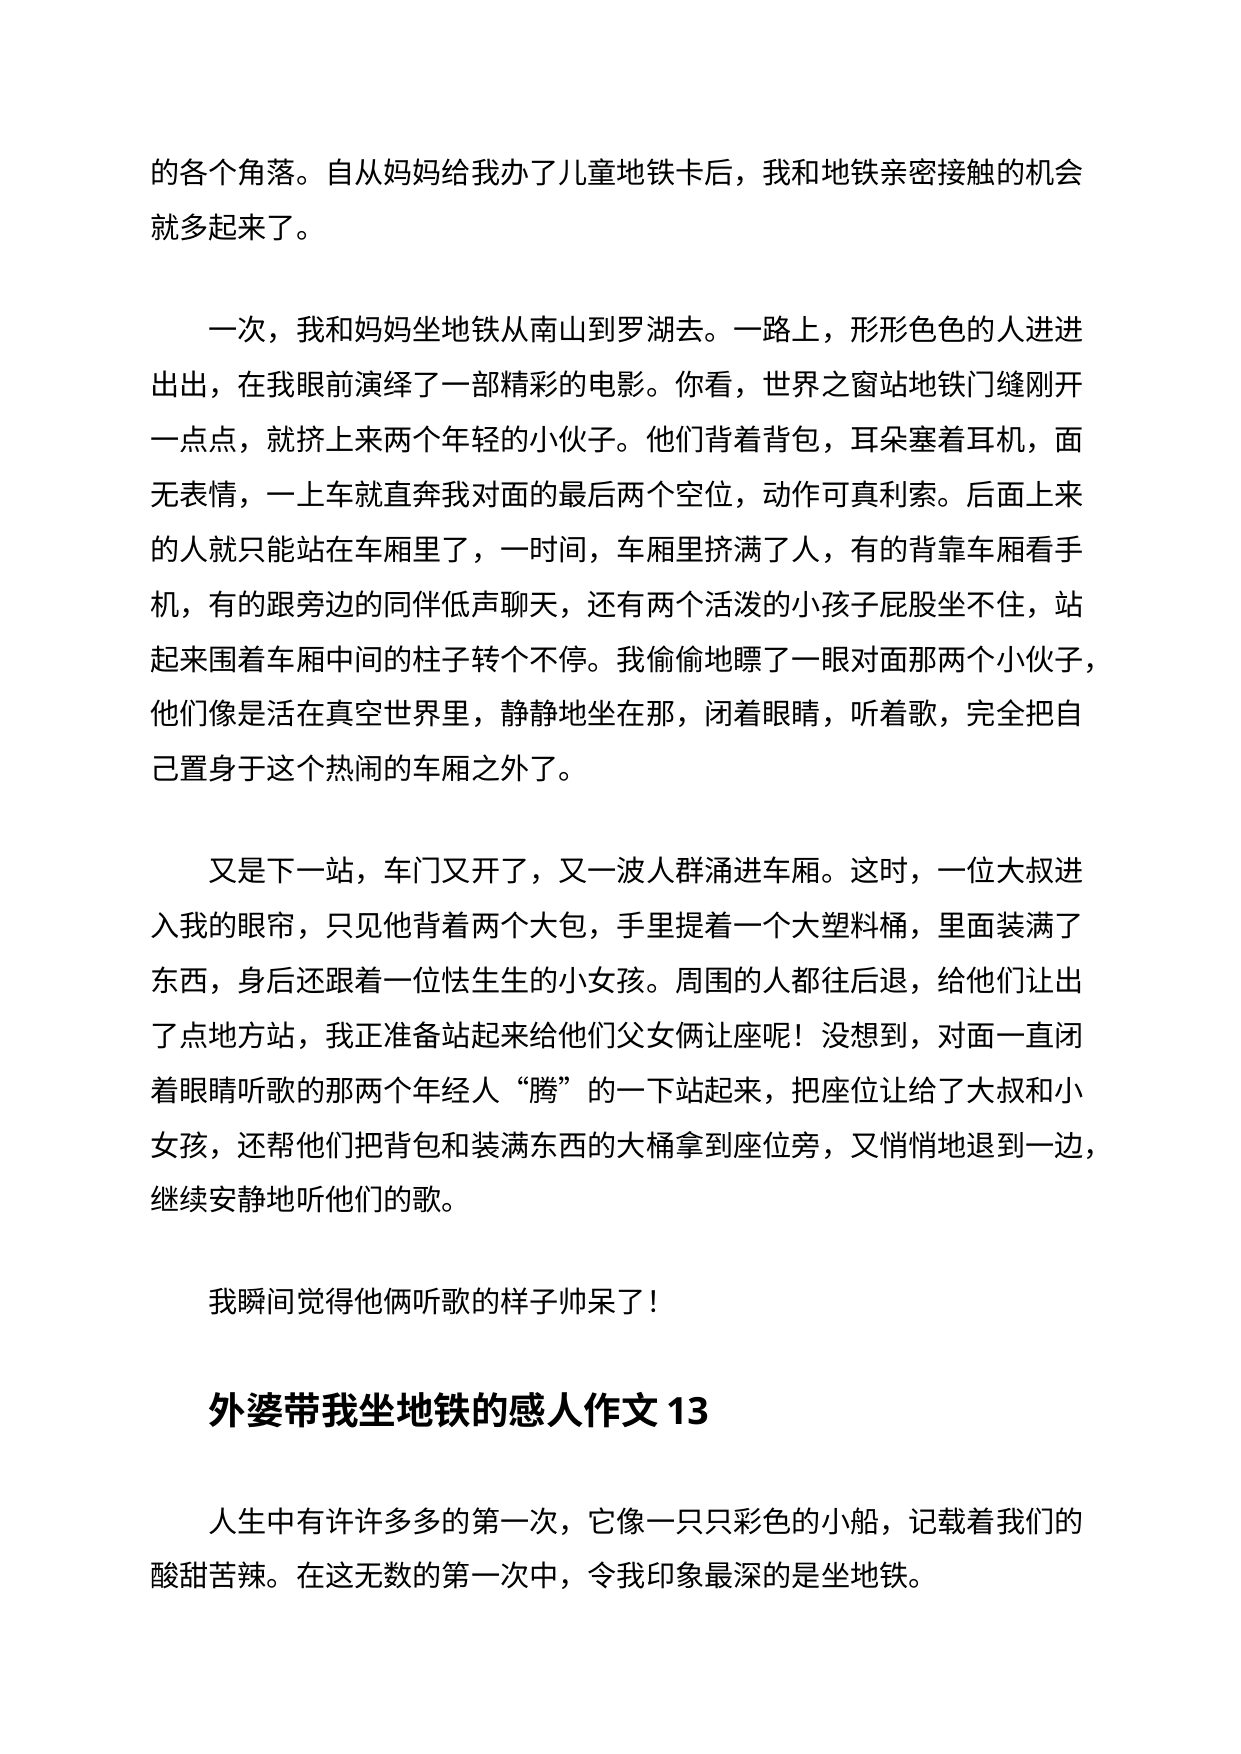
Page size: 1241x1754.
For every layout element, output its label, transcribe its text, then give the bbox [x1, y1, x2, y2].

text 又是下一站，车门又开了，又一波人群涌进车厢。这时，一位大叔进入我的眼帘，只见他背着两个大包，手里提着一个大塑料桶，里面装满了东西，身后还跟着一位怯生生的小女孩。周围的人都往后退，给他们让出了点地方站，我正准备站起来给他们父女俩让座呢！没想到，对面一直闭着眼睛听歌的那两个年经人“腾”的一下站起来，把座位让给了大叔和小女孩，还帮他们把背包和装满东西的大桶拿到座位旁，又悄悄地退到一边，继续安静地听他们的歌。 [150, 848, 1090, 1219]
text 我瞬间觉得他俩听歌的样子帅呆了！ [150, 1279, 1090, 1321]
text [150, 150, 1090, 247]
text 一次，我和妈妈坐地铁从南山到罗湖去。一路上，形形色色的人进进出出，在我眼前演绎了一部精彩的电影。你看，世界之窗站地铁门缝刚开一点点，就挤上来两个年轻的小伙子。他们背着背包，耳朵塞着耳机，面无表情，一上车就直奔我对面的最后两个空位，动作可真利索。后面上来的人就只能站在车厢里了，一时间，车厢里挤满了人，有的背靠车厢看手机，有的跟旁边的同伴低声聊天，还有两个活泼的小孩子屁股坐不住，站起来围着车厢中间的柱子转个不停。我偷偷地瞟了一眼对面那两个小伙子，他们像是活在真空世界里，静静地坐在那，闭着眼睛，听着歌，完全把自己置身于这个热闹的车厢之外了。 [150, 307, 1090, 788]
text 外婆带我坐地铁的感人作文13 [150, 1381, 1090, 1435]
text 人生中有许许多多的第一次，它像一只只彩色的小船，记载着我们的酸甜苦辣。在这无数的第一次中，令我印象最深的是坐地铁。 [150, 1498, 1090, 1595]
